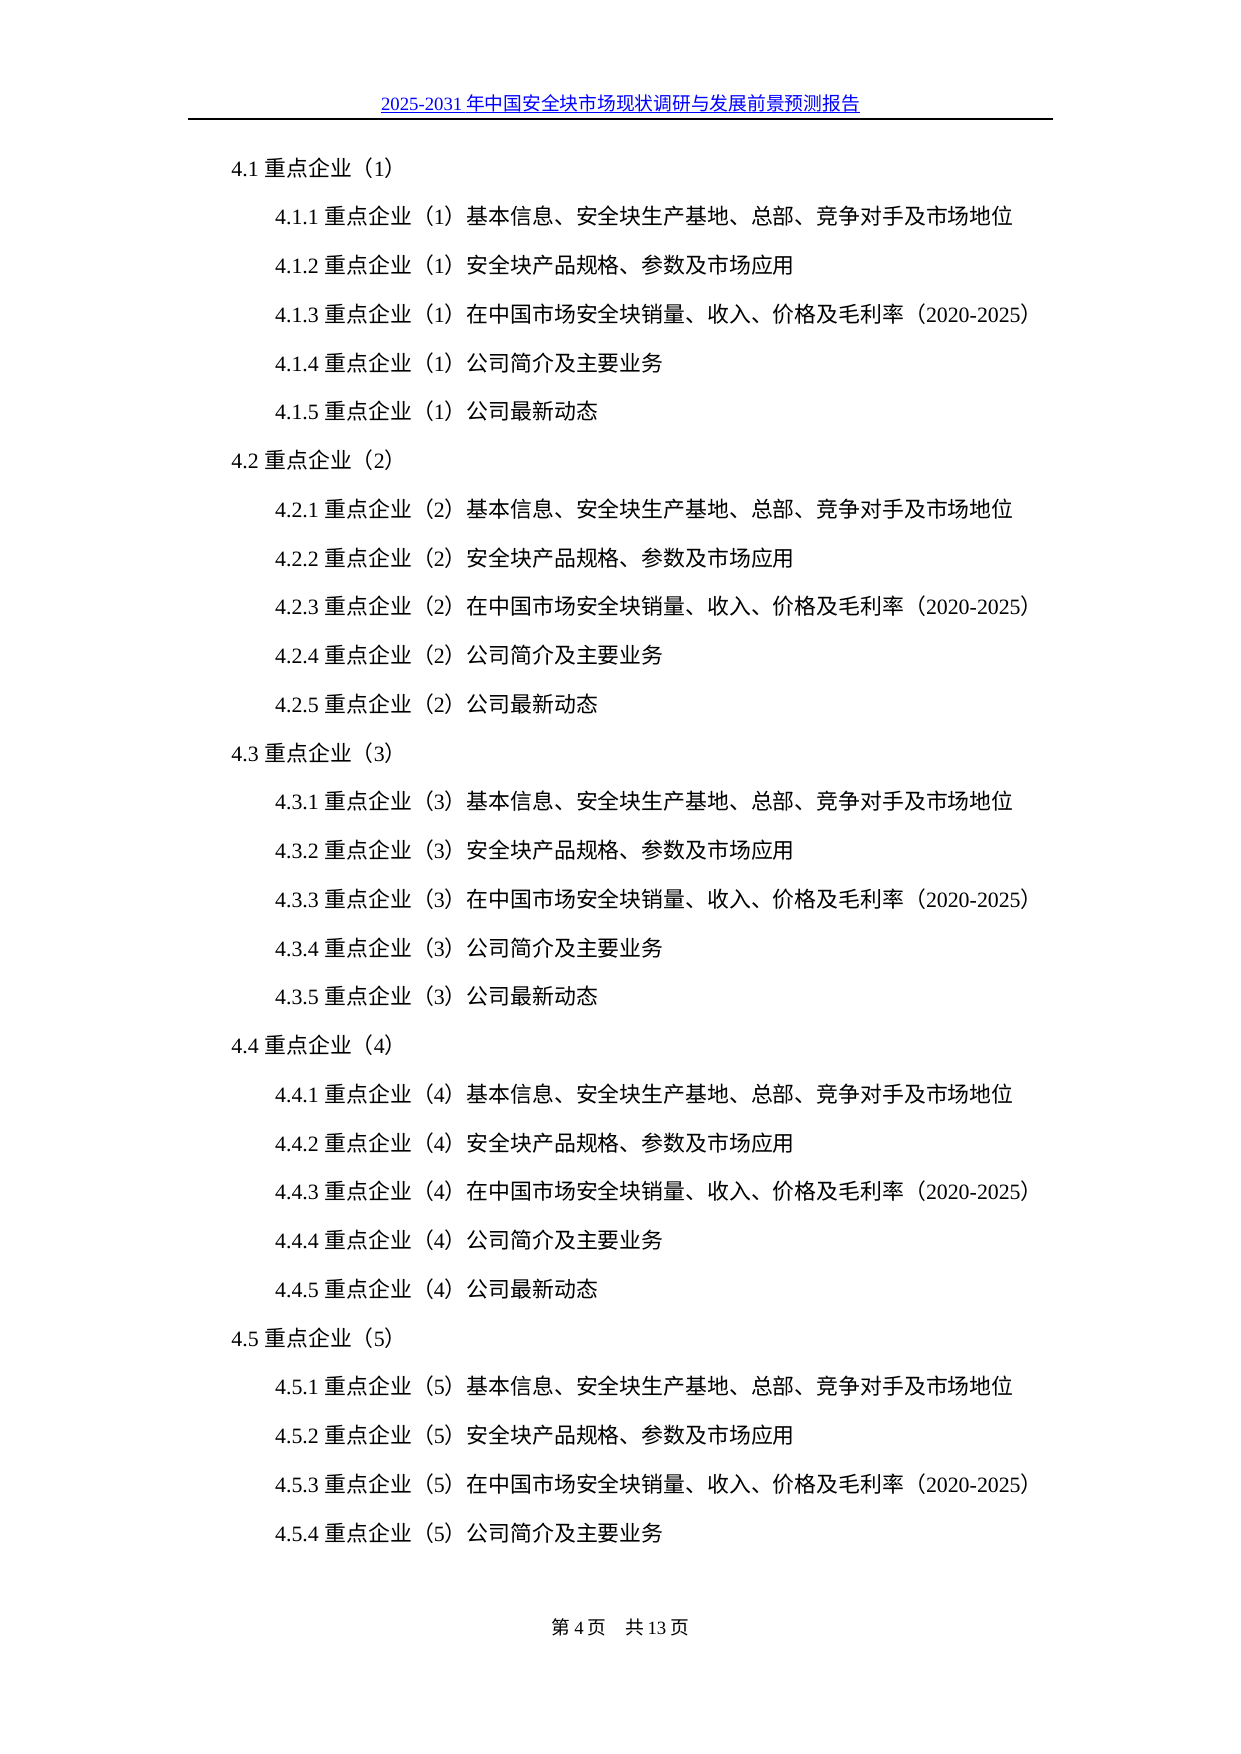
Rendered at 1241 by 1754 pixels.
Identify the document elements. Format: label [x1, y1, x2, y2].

text [187, 150, 1053, 1548]
